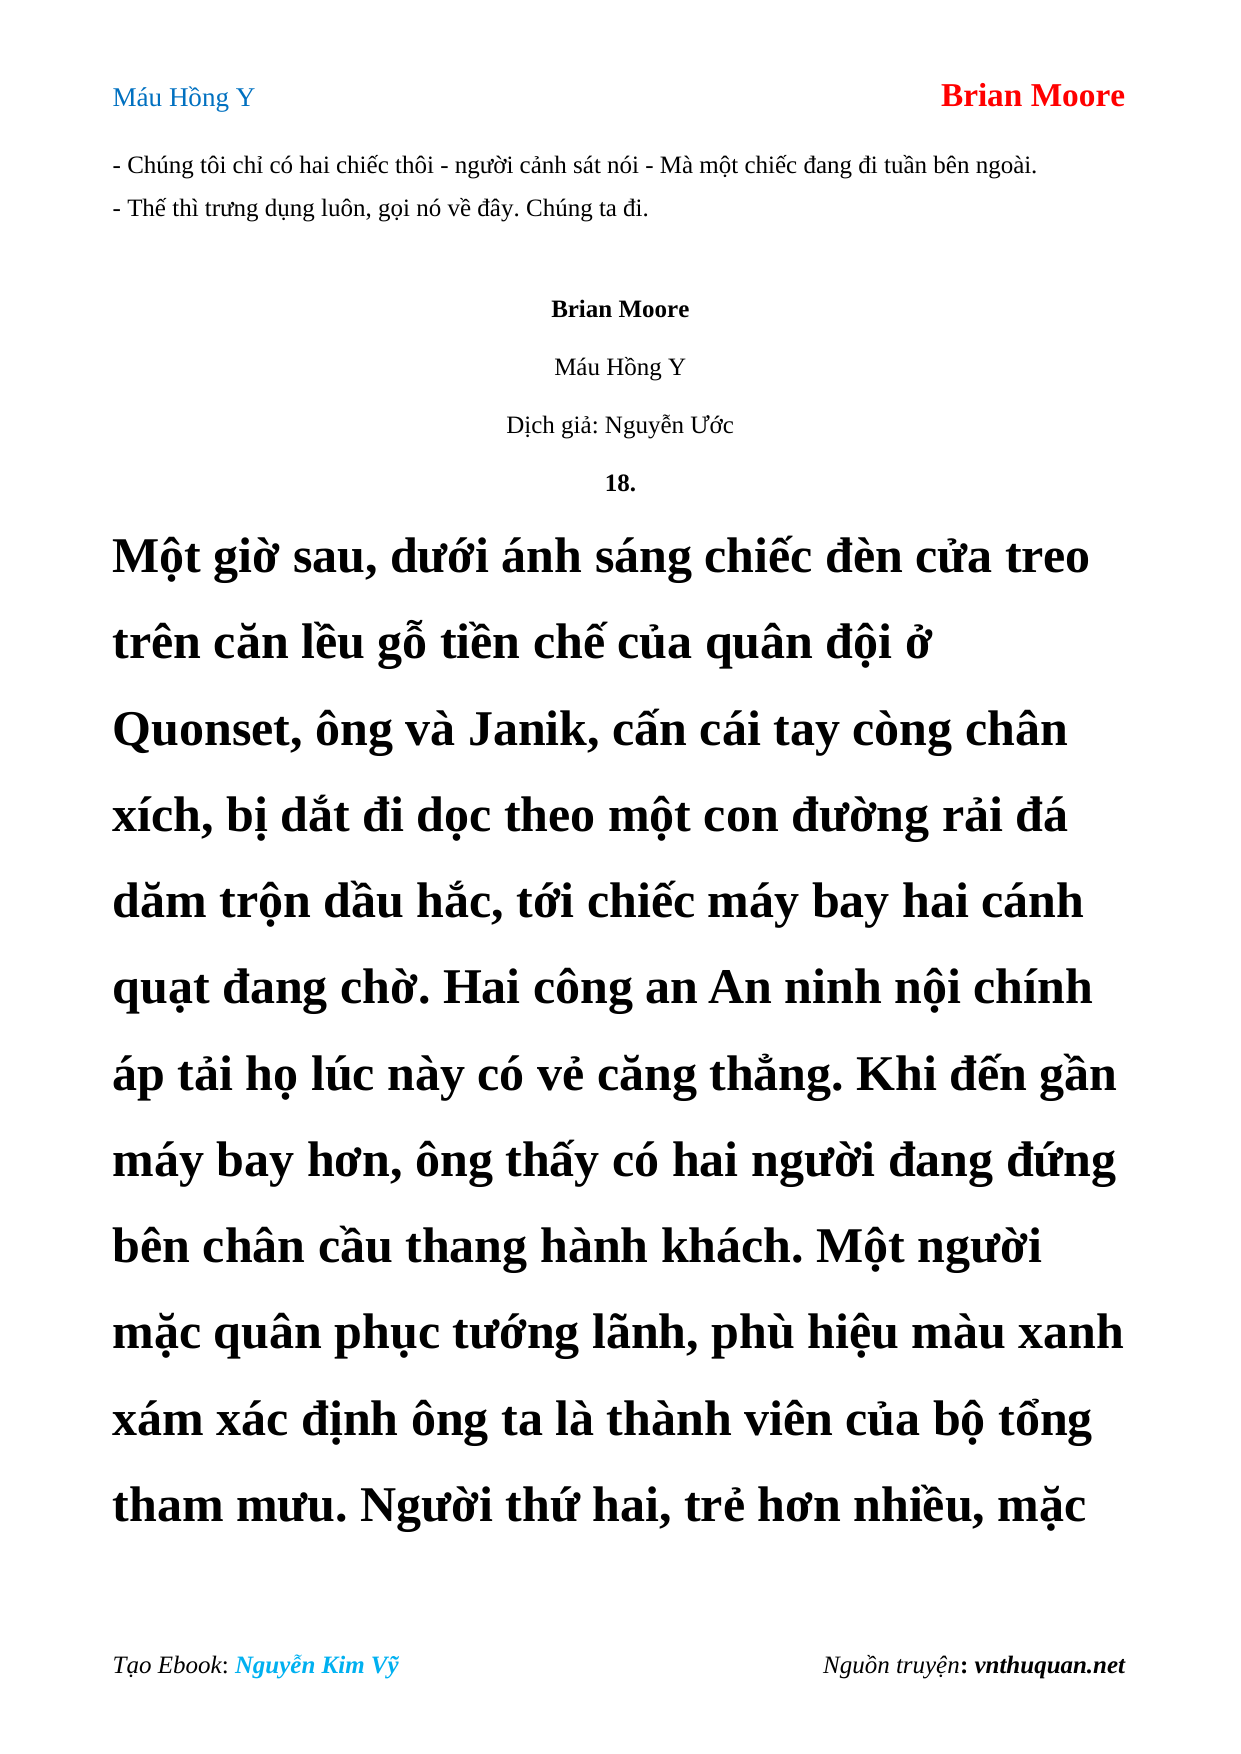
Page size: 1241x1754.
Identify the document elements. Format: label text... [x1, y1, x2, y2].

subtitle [112, 526, 1128, 1532]
text Dịch giả: Nguyễn Ước [112, 410, 1128, 439]
text Brian Moore [112, 294, 1128, 323]
text 18. [112, 468, 1128, 497]
text Máu Hồng Y [112, 352, 1128, 381]
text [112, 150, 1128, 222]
